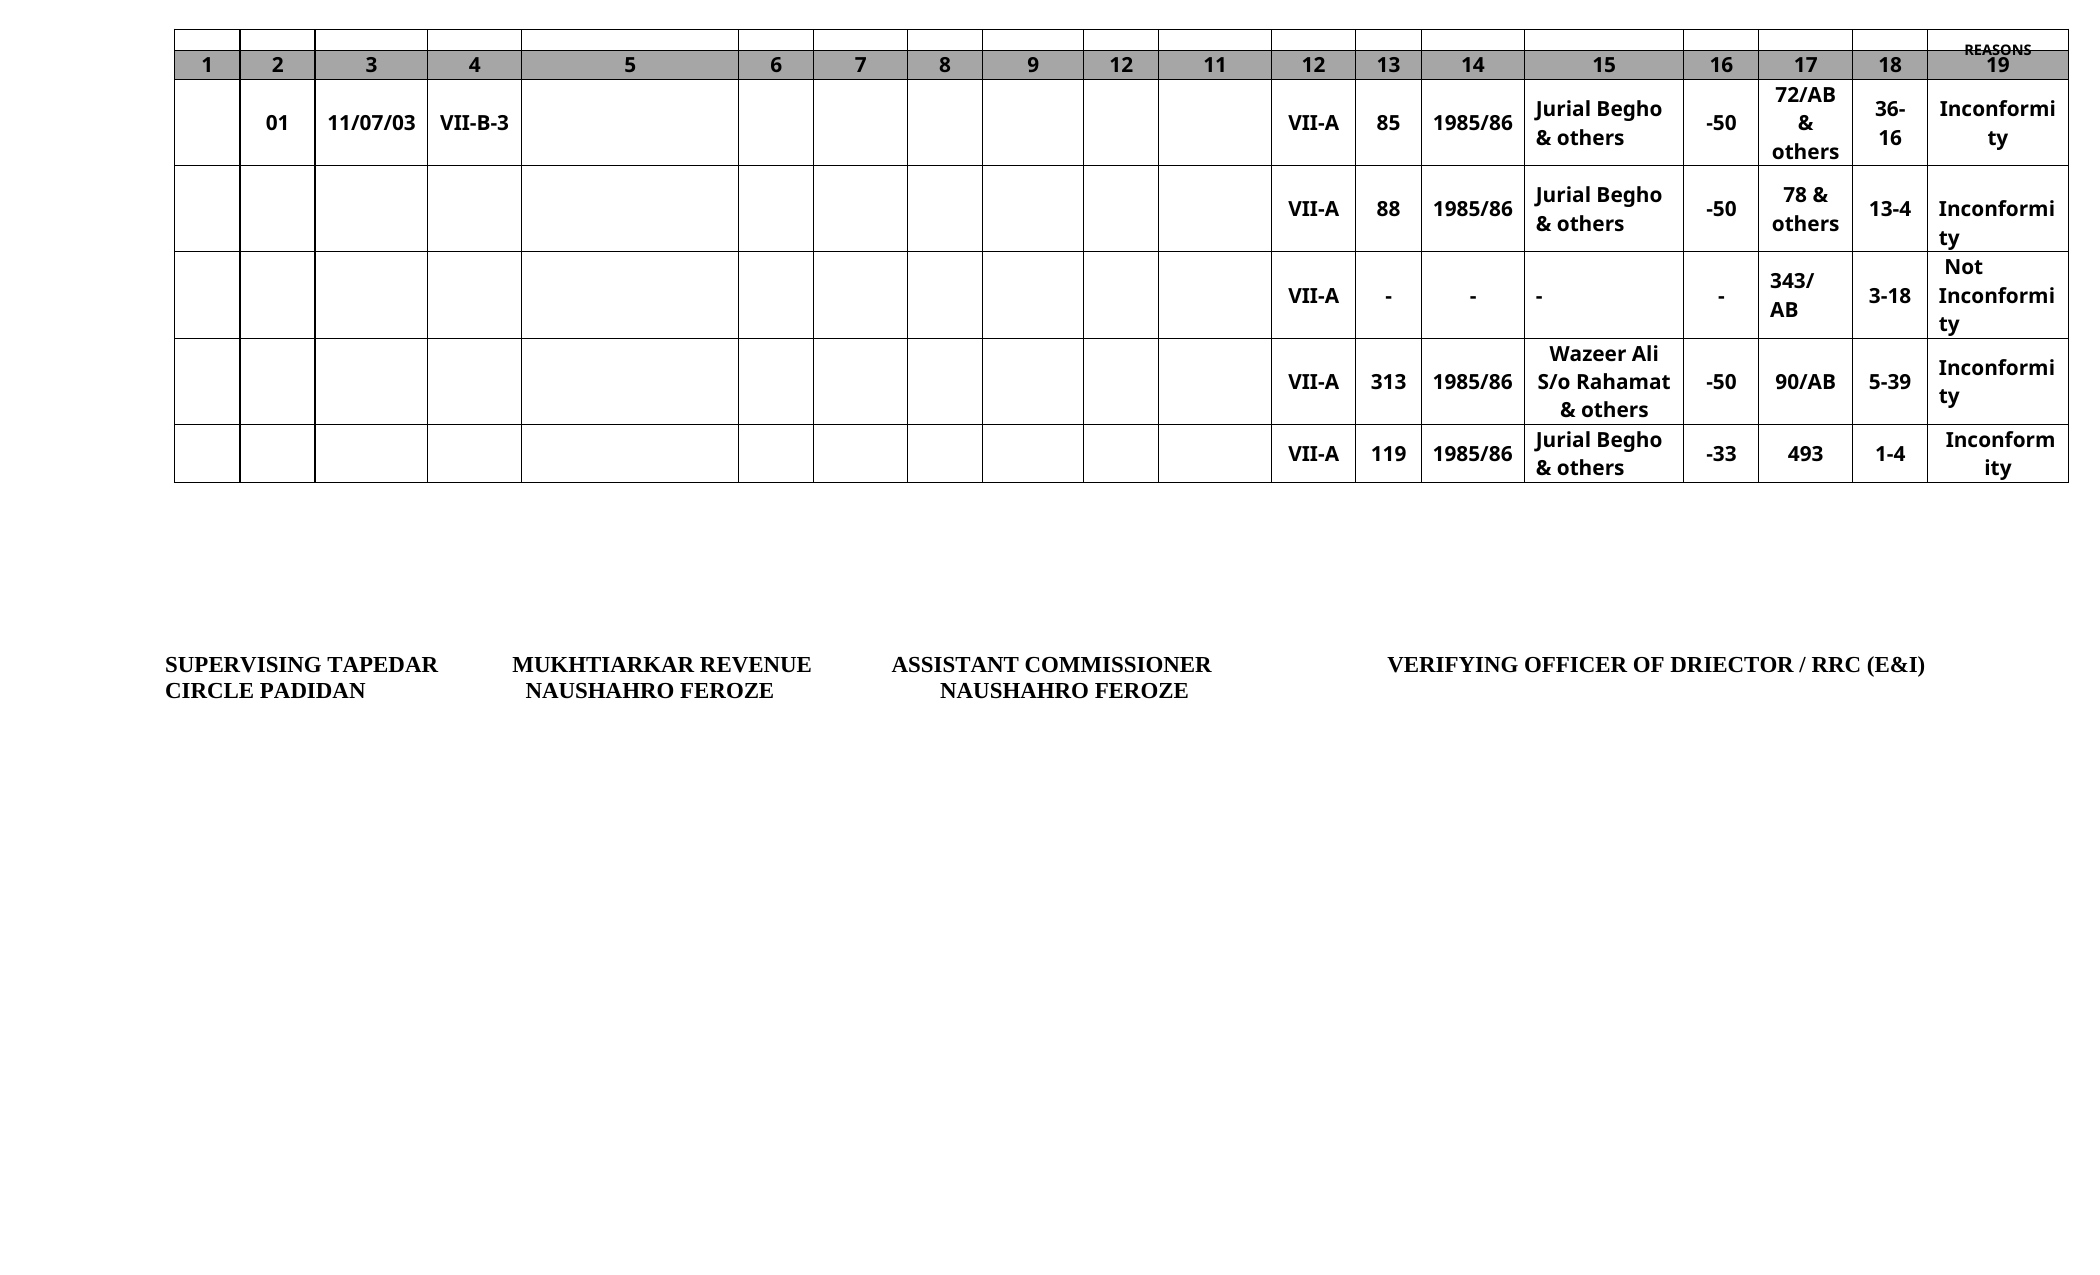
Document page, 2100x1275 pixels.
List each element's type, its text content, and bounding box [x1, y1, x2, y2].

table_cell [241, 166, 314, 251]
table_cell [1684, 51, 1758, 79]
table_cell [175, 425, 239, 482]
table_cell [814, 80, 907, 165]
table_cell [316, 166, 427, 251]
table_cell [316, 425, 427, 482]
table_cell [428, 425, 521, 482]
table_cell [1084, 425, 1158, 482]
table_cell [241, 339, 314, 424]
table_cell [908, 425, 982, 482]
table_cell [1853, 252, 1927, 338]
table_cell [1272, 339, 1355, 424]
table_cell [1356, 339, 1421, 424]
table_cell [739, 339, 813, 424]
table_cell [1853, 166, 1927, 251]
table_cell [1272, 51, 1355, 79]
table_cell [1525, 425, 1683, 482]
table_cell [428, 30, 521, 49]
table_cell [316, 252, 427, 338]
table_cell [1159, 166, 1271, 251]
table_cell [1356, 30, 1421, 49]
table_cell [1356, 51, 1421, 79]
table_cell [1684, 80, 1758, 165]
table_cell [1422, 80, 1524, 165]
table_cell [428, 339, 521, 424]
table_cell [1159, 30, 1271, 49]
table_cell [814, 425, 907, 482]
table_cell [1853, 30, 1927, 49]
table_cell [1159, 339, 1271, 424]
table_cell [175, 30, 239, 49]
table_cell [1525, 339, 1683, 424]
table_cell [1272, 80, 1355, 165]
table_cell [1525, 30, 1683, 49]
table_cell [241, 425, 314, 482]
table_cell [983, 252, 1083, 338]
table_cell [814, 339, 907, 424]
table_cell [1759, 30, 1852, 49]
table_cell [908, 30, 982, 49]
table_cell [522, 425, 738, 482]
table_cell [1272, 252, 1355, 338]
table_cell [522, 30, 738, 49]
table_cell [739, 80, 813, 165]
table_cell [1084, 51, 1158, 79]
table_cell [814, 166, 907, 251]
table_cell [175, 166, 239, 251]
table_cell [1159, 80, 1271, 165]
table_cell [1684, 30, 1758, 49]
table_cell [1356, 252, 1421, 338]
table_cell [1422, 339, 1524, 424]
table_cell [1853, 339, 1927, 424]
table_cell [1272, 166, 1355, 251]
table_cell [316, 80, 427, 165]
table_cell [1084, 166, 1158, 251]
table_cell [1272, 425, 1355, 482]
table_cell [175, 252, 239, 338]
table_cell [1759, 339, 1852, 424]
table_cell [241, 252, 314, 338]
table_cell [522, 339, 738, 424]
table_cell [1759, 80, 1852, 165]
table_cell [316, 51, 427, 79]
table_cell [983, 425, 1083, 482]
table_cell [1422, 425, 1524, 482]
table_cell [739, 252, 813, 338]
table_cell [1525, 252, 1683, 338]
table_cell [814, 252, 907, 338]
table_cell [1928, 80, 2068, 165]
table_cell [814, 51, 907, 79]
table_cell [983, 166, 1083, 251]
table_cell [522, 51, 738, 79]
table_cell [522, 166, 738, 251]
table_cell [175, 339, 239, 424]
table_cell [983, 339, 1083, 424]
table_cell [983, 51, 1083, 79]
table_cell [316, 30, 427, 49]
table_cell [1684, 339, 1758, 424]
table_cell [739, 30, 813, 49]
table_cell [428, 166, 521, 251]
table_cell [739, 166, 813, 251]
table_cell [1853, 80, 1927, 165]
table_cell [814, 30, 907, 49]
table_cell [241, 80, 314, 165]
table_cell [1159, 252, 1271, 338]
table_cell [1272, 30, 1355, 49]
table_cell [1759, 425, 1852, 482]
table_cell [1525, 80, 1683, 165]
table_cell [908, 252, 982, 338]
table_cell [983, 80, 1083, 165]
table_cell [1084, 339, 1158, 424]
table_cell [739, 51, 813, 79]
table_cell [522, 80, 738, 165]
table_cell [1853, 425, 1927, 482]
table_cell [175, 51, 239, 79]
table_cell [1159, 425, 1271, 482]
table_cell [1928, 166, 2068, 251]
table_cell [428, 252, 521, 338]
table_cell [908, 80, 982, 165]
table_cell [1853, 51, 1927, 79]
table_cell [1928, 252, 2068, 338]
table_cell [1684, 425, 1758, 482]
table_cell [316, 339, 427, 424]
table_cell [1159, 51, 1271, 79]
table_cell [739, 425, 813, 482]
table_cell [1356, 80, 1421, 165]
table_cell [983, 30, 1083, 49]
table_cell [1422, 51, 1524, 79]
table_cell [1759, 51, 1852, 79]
text SUPERVISING TAPEDAR MUKHTIARKAR REVENUE ASSISTANT COMMISSIONER VERIFYING OFFICER OF DRIECTOR / RRC (E&I) CIRCLE PADIDAN NAUSHAHRO FEROZE NAUSHAHRO FEROZE [165, 651, 1950, 704]
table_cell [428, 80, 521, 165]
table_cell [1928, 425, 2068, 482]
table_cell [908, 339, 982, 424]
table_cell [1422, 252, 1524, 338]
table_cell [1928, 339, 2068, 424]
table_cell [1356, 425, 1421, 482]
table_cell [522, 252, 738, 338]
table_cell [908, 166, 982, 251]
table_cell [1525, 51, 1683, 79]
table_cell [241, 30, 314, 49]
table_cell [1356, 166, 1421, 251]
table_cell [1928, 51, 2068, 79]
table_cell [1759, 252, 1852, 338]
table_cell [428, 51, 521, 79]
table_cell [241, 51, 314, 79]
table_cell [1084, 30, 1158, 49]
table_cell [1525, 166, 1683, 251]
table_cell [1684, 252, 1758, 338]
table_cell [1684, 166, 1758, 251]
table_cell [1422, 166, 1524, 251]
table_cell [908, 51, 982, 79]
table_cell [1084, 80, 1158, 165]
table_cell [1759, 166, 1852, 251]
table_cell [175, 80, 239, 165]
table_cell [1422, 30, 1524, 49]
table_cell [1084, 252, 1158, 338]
